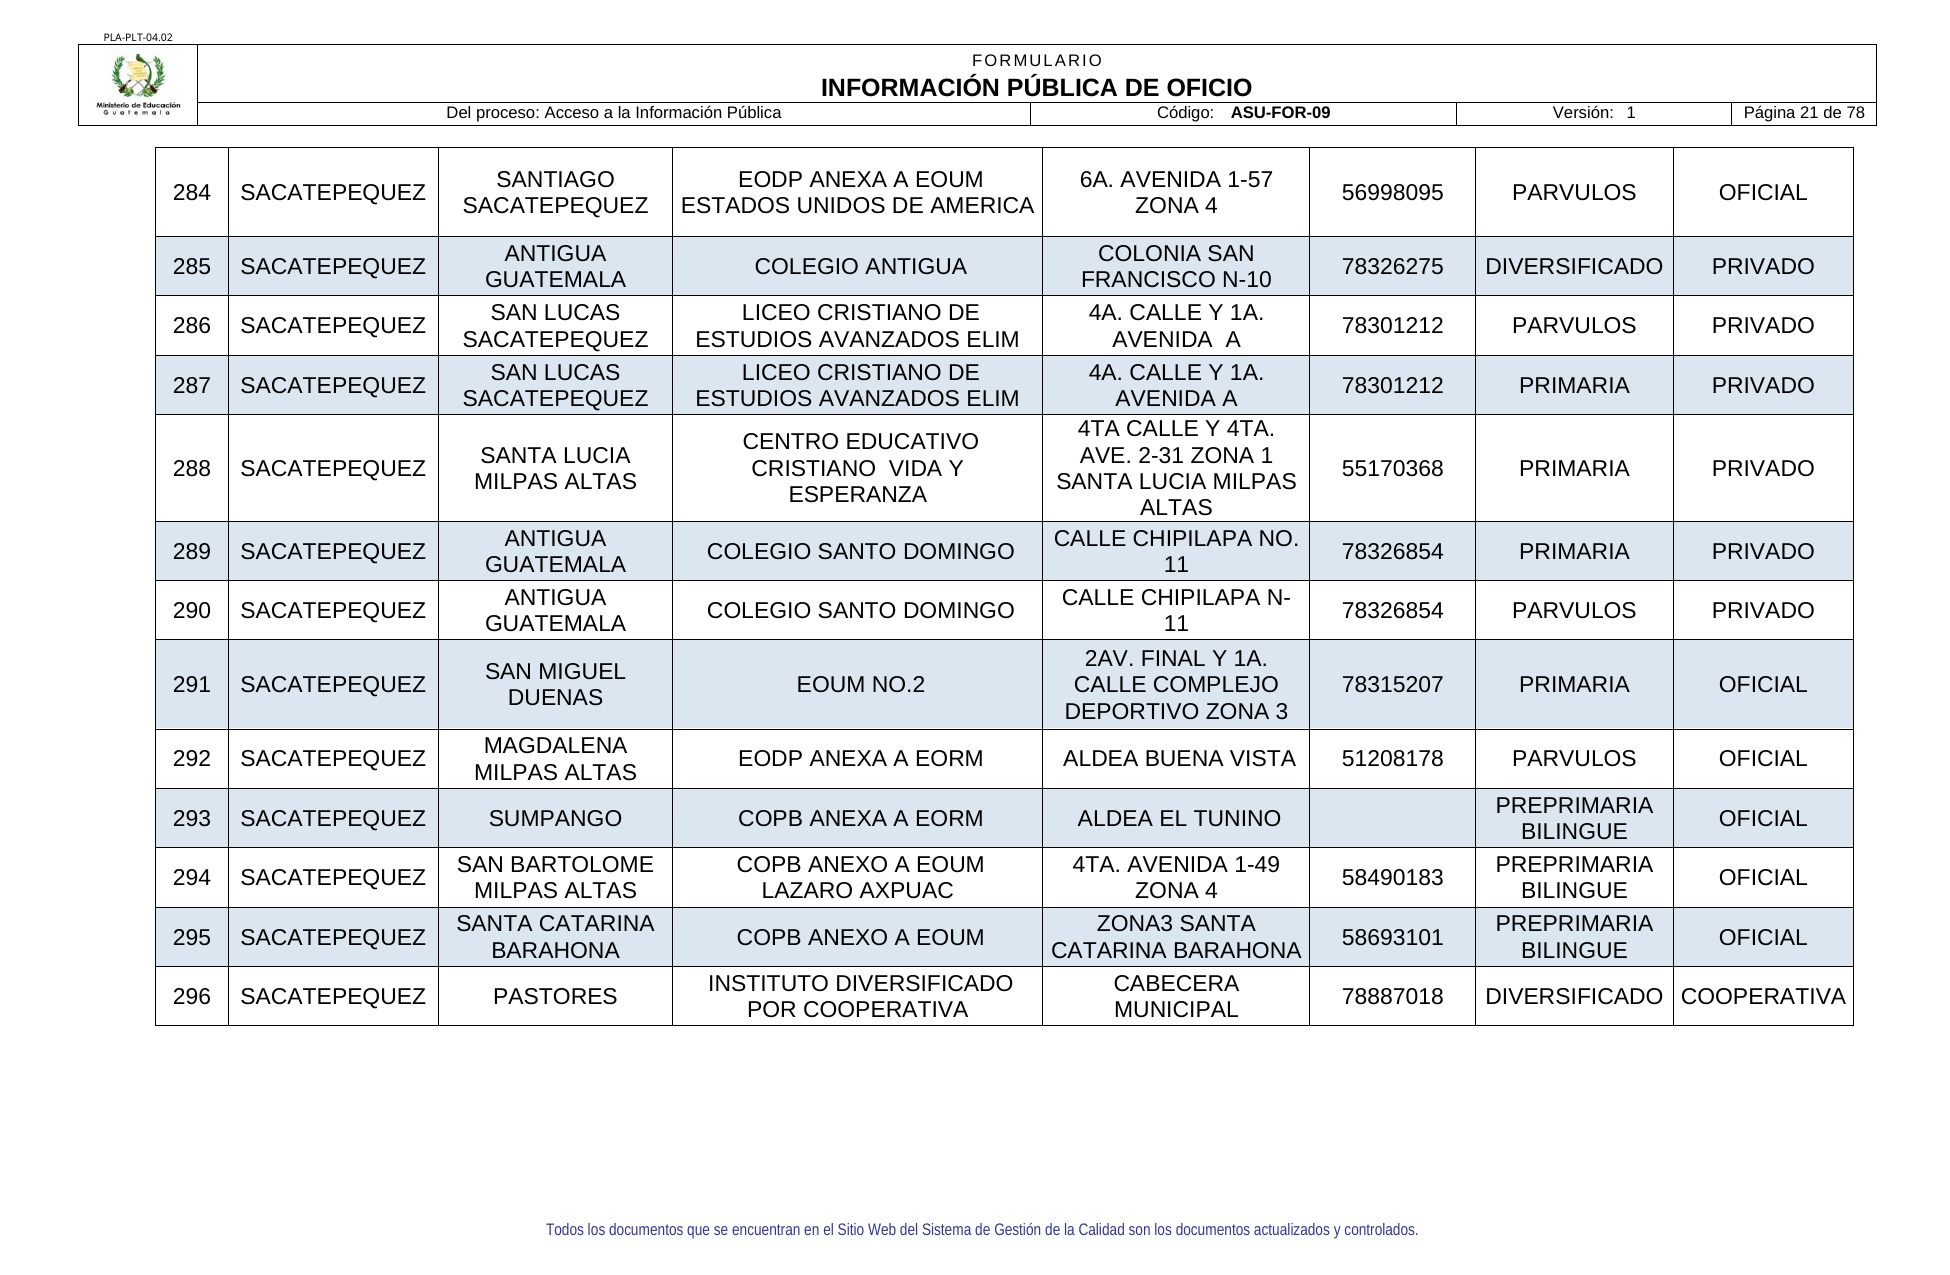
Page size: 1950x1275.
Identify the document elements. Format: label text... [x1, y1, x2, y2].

table_cell PRIVADO [1674, 415, 1853, 521]
table_cell SAN MIGUEL DUENAS [439, 640, 672, 728]
table_cell 56998095 [1310, 148, 1475, 236]
table_cell PRIMARIA [1476, 356, 1673, 414]
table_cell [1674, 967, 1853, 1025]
table_cell SACATEPEQUEZ [229, 581, 438, 639]
table_cell LICEO CRISTIANO DE ESTUDIOS AVANZADOS ELIM [673, 296, 1042, 355]
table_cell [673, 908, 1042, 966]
table_cell 78326854 [1310, 581, 1475, 639]
table_cell 288 [156, 415, 228, 521]
table_cell 291 [156, 640, 228, 728]
table_cell ALDEA EL TUNINO [1043, 789, 1309, 847]
table_cell OFICIAL [1674, 848, 1853, 907]
picture [95, 51, 181, 117]
table_cell SACATEPEQUEZ [229, 148, 438, 236]
table_cell PARVULOS [1476, 581, 1673, 639]
table_cell EOUM NO.2 [673, 640, 1042, 728]
table_cell 78315207 [1310, 640, 1475, 728]
table_cell SAN BARTOLOME MILPAS ALTAS [439, 848, 672, 907]
table_cell COLONIA SAN FRANCISCO N-10 [1043, 237, 1309, 295]
table_cell SACATEPEQUEZ [229, 296, 438, 355]
table_cell OFICIAL [1674, 730, 1853, 788]
table_cell 284 [156, 148, 228, 236]
table_cell 78326275 [1310, 237, 1475, 295]
table_cell 4TA CALLE Y 4TA. AVE. 2-31 ZONA 1 SANTA LUCIA MILPAS ALTAS [1043, 415, 1309, 521]
table_cell 78301212 [1310, 296, 1475, 355]
table_cell CALLE CHIPILAPA NO. 11 [1043, 522, 1309, 580]
table_cell SACATEPEQUEZ [229, 356, 438, 414]
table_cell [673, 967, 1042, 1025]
table_cell COLEGIO SANTO DOMINGO [673, 581, 1042, 639]
table_cell 78326854 [1310, 522, 1475, 580]
table_cell EODP ANEXA A EORM [673, 730, 1042, 788]
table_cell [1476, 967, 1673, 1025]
table_cell OFICIAL [1674, 789, 1853, 847]
table_cell PRIVADO [1674, 522, 1853, 580]
table_cell 4A. CALLE Y 1A. AVENIDA A [1043, 296, 1309, 355]
table_cell COPB ANEXA A EORM [673, 789, 1042, 847]
table_cell SAN LUCAS SACATEPEQUEZ [439, 356, 672, 414]
table_cell SACATEPEQUEZ [229, 237, 438, 295]
table_cell 78301212 [1310, 356, 1475, 414]
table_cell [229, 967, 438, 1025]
table_cell SACATEPEQUEZ [229, 848, 438, 907]
table_cell 4A. CALLE Y 1A. AVENIDA A [1043, 356, 1309, 414]
table_cell 289 [156, 522, 228, 580]
table_cell SUMPANGO [439, 789, 672, 847]
table_cell CALLE CHIPILAPA N-11 [1043, 581, 1309, 639]
table_cell 294 [156, 848, 228, 907]
table_cell LICEO CRISTIANO DE ESTUDIOS AVANZADOS ELIM [673, 356, 1042, 414]
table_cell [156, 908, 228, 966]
table_cell SACATEPEQUEZ [229, 730, 438, 788]
table_cell 58490183 [1310, 848, 1475, 907]
table_cell SAN LUCAS SACATEPEQUEZ [439, 296, 672, 355]
table_cell 6A. AVENIDA 1-57 ZONA 4 [1043, 148, 1309, 236]
table_cell ANTIGUA GUATEMALA [439, 237, 672, 295]
table_cell 287 [156, 356, 228, 414]
table_cell 293 [156, 789, 228, 847]
table_cell COLEGIO SANTO DOMINGO [673, 522, 1042, 580]
table_cell OFICIAL [1674, 640, 1853, 728]
table_cell 285 [156, 237, 228, 295]
table_cell ANTIGUA GUATEMALA [439, 522, 672, 580]
table_cell PRIVADO [1674, 237, 1853, 295]
table_cell SACATEPEQUEZ [229, 789, 438, 847]
table_cell 292 [156, 730, 228, 788]
table_cell 55170368 [1310, 415, 1475, 521]
table_cell 4TA. AVENIDA 1-49 ZONA 4 [1043, 848, 1309, 907]
table_cell PRIVADO [1674, 581, 1853, 639]
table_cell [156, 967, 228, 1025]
table_cell SANTIAGO SACATEPEQUEZ [439, 148, 672, 236]
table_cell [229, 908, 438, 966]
table_cell 286 [156, 296, 228, 355]
table_cell PARVULOS [1476, 148, 1673, 236]
table_cell PREPRIMARIA BILINGUE [1476, 789, 1673, 847]
table_cell PRIMARIA [1476, 522, 1673, 580]
table_cell ANTIGUA GUATEMALA [439, 581, 672, 639]
table_cell PRIVADO [1674, 296, 1853, 355]
table_cell PARVULOS [1476, 296, 1673, 355]
table_cell PRIMARIA [1476, 415, 1673, 521]
table_cell 290 [156, 581, 228, 639]
table_cell OFICIAL [1674, 148, 1853, 236]
table_cell SANTA LUCIA MILPAS ALTAS [439, 415, 672, 521]
table_cell COLEGIO ANTIGUA [673, 237, 1042, 295]
table_cell PRIVADO [1674, 356, 1853, 414]
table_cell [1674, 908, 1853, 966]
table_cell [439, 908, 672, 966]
table_cell [1310, 789, 1475, 847]
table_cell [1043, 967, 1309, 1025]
table_cell ALDEA BUENA VISTA [1043, 730, 1309, 788]
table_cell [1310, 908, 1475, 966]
table_cell SACATEPEQUEZ [229, 640, 438, 728]
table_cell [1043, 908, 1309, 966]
table_cell 51208178 [1310, 730, 1475, 788]
table_cell DIVERSIFICADO [1476, 237, 1673, 295]
table_cell 2AV. FINAL Y 1A. CALLE COMPLEJO DEPORTIVO ZONA 3 [1043, 640, 1309, 728]
table_cell PREPRIMARIA BILINGUE [1476, 848, 1673, 907]
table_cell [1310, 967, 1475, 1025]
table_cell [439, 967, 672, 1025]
table_cell SACATEPEQUEZ [229, 415, 438, 521]
table_cell SACATEPEQUEZ [229, 522, 438, 580]
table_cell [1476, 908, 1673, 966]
table_cell COPB ANEXO A EOUM LAZARO AXPUAC [673, 848, 1042, 907]
table_cell EODP ANEXA A EOUM ESTADOS UNIDOS DE AMERICA [673, 148, 1042, 236]
table_cell MAGDALENA MILPAS ALTAS [439, 730, 672, 788]
table_cell PRIMARIA [1476, 640, 1673, 728]
table_cell CENTRO EDUCATIVO CRISTIANO VIDA Y ESPERANZA [673, 415, 1042, 521]
table_cell PARVULOS [1476, 730, 1673, 788]
